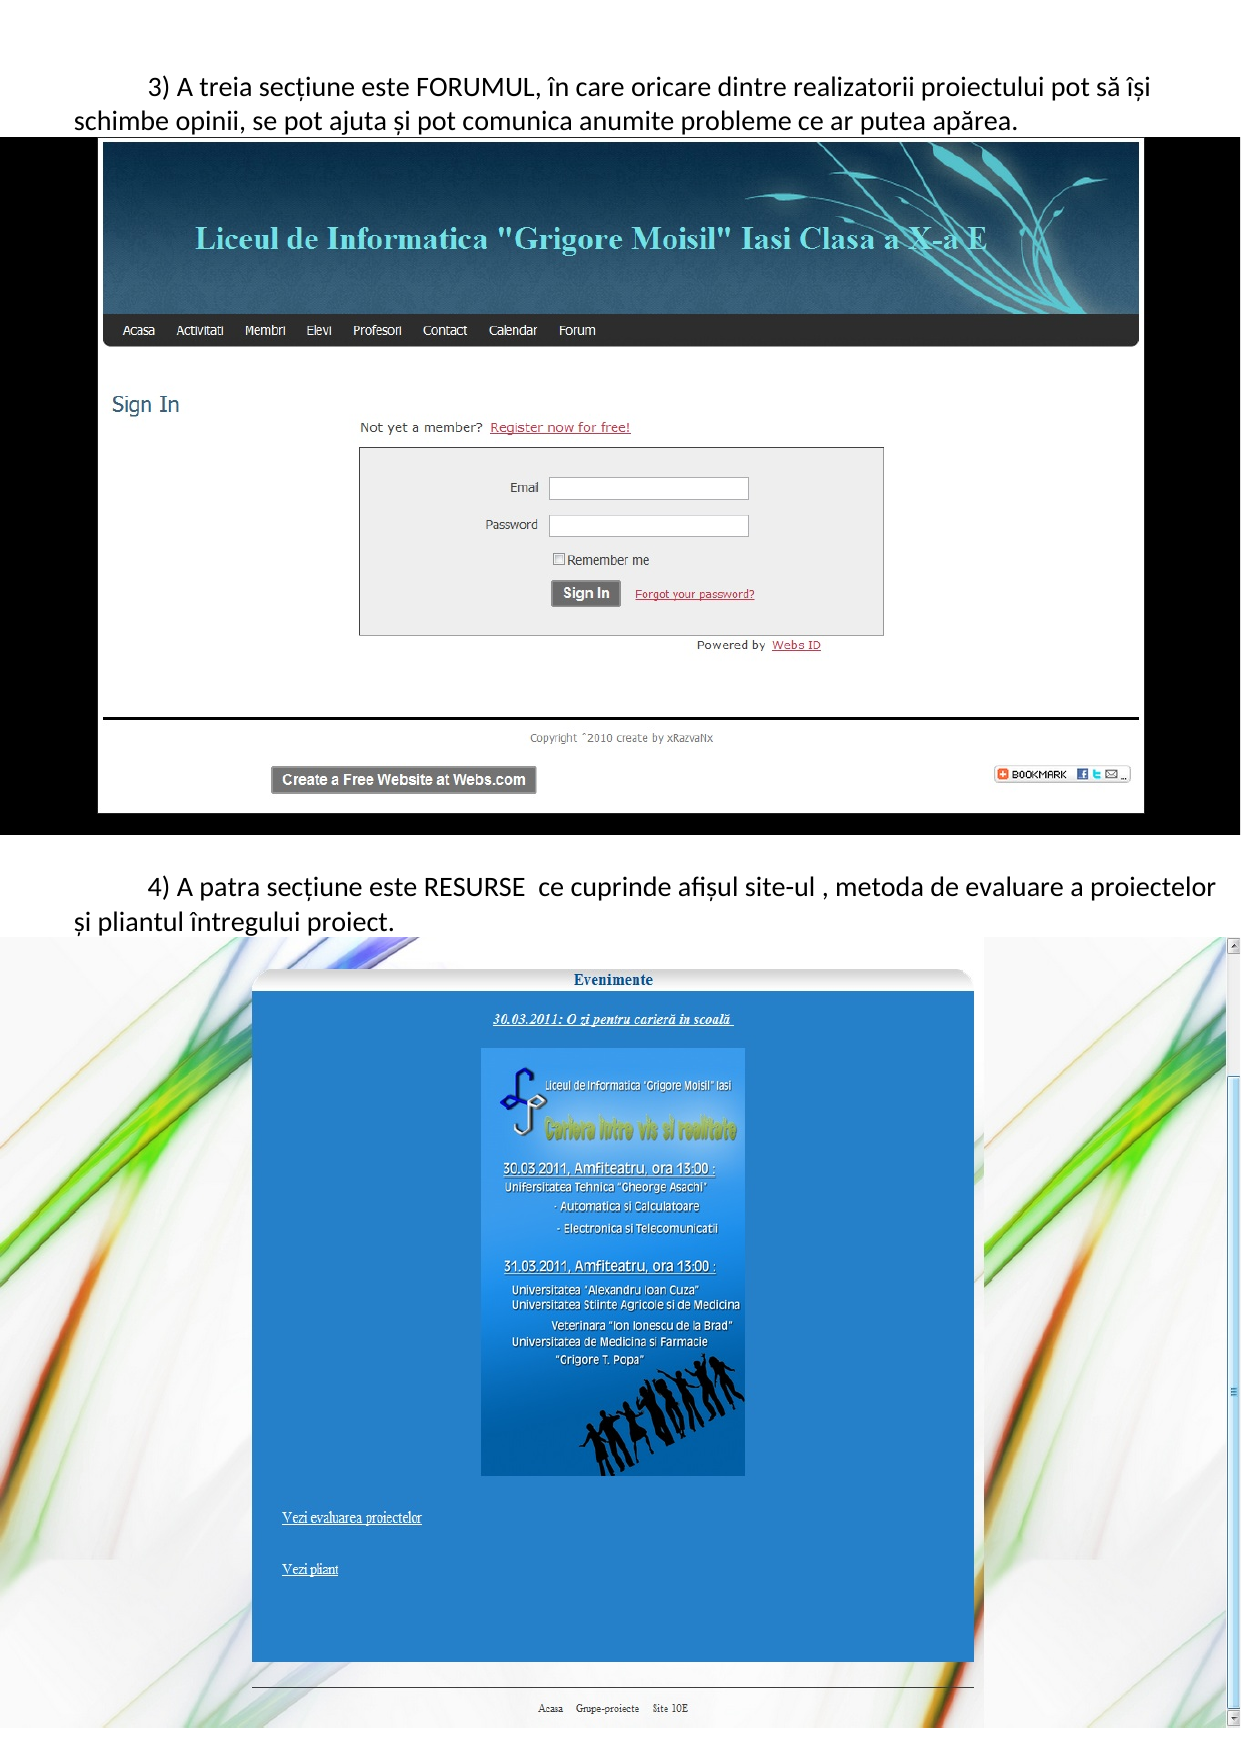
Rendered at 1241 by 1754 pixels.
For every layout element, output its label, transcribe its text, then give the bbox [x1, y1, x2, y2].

text 3) A treia secţiune este FORUMUL, în care oricare dintre realizatorii proiectului pot să îşi schimbe opinii, se pot ajuta şi pot comunica anumite probleme ce ar putea apărea. [74, 69, 1240, 137]
text 4) A patra secţiune este RESURSE ce cuprinde afişul site-ul , metoda de evaluare a proiectelor şi pliantul întregului proiect. [74, 869, 1240, 937]
picture [0, 137, 1241, 835]
picture [0, 937, 1241, 1728]
